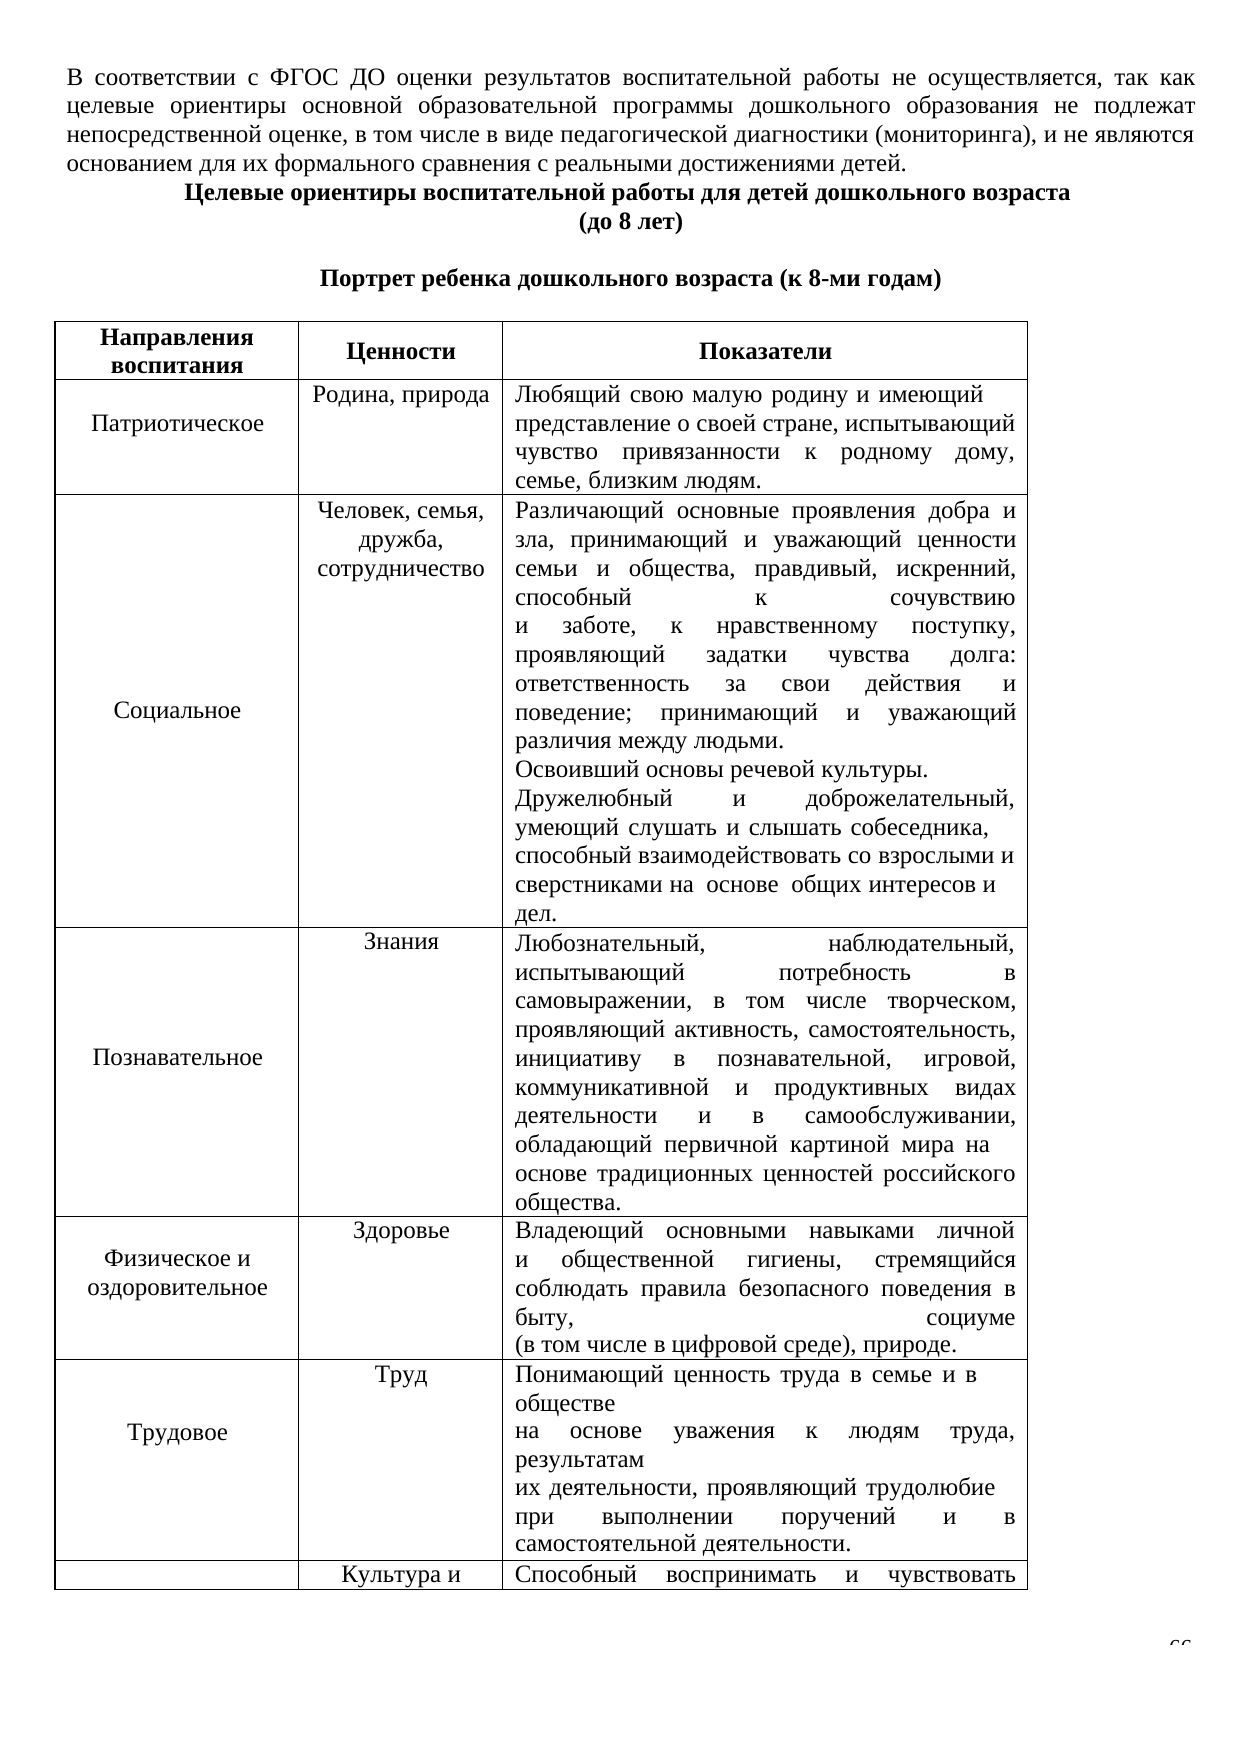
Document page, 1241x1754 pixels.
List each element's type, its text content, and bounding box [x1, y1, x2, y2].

table_header Направления воспитания [56, 322, 298, 379]
table_cell Понимающий ценность труда в семье и в обществе на основе уважения к людям труда, результатам их деятельности, проявляющий трудолюбие при выполнении поручений и в самостоятельной деятельности. [503, 1360, 1027, 1560]
table_cell Здоровье [299, 1217, 502, 1359]
table_cell Любящий свою малую родину и имеющий представление о своей стране, испытывающий чувство привязанности к родному дому, семье, близким людям. [503, 380, 1027, 494]
table_cell Человек, семья, дружба, сотрудничество [299, 495, 502, 927]
table_cell Способный воспринимать и чувствовать [503, 1561, 1027, 1589]
table_header Показатели [503, 322, 1027, 379]
table_cell Культура и [299, 1561, 502, 1589]
subtitle Целевые ориентиры воспитательной работы для детей дошкольного возраста (до 8 лет) [184, 177, 1071, 235]
text В соответствии с ФГОС ДО оценки результатов воспитательной работы не осуществляется, так как целевые ориентиры основной образовательной программы дошкольного образования не подлежат непосредственной оценке, в том числе в виде педагогической диагностики (мониторинга), и не являются основанием для их формального сравнения с реальными достижениями детей. [66, 62, 1195, 177]
table_cell Физическое и оздоровительное [56, 1217, 298, 1359]
table_cell Различающий основные проявления добра и зла, принимающий и уважающий ценности семьи и общества, правдивый, искренний, способный к сочувствию и заботе, к нравственному поступку, проявляющий задатки чувства долга: ответственность за свои действия и поведение; принимающий и уважающий различия между людьми. Освоивший основы речевой культуры. Дружелюбный и доброжелательный, умеющий слушать и слышать собеседника, способный взаимодействовать со взрослыми и сверстниками на основе общих интересов и дел. [503, 495, 1027, 927]
table_header Ценности [299, 322, 502, 379]
table_cell [56, 1561, 298, 1589]
table_cell Трудовое [56, 1360, 298, 1560]
table_cell Любознательный, наблюдательный, испытывающий потребность в самовыражении, в том числе творческом, проявляющий активность, самостоятельность, инициативу в познавательной, игровой, коммуникативной и продуктивных видах деятельности и в самообслуживании, обладающий первичной картиной мира на основе традиционных ценностей российского общества. [503, 928, 1027, 1216]
table_cell Познавательное [56, 928, 298, 1216]
text Портрет ребенка дошкольного возраста (к 8-ми годам) [134, 263, 1127, 292]
table_cell Труд [299, 1360, 502, 1560]
table_cell Родина, природа [299, 380, 502, 494]
table_cell Знания [299, 928, 502, 1216]
table_cell Социальное [56, 495, 298, 927]
table_cell Патриотическое [56, 380, 298, 494]
table_cell Владеющий основными навыками личной и общественной гигиены, стремящийся соблюдать правила безопасного поведения в быту, социуме (в том числе в цифровой среде), природе. [503, 1217, 1027, 1359]
